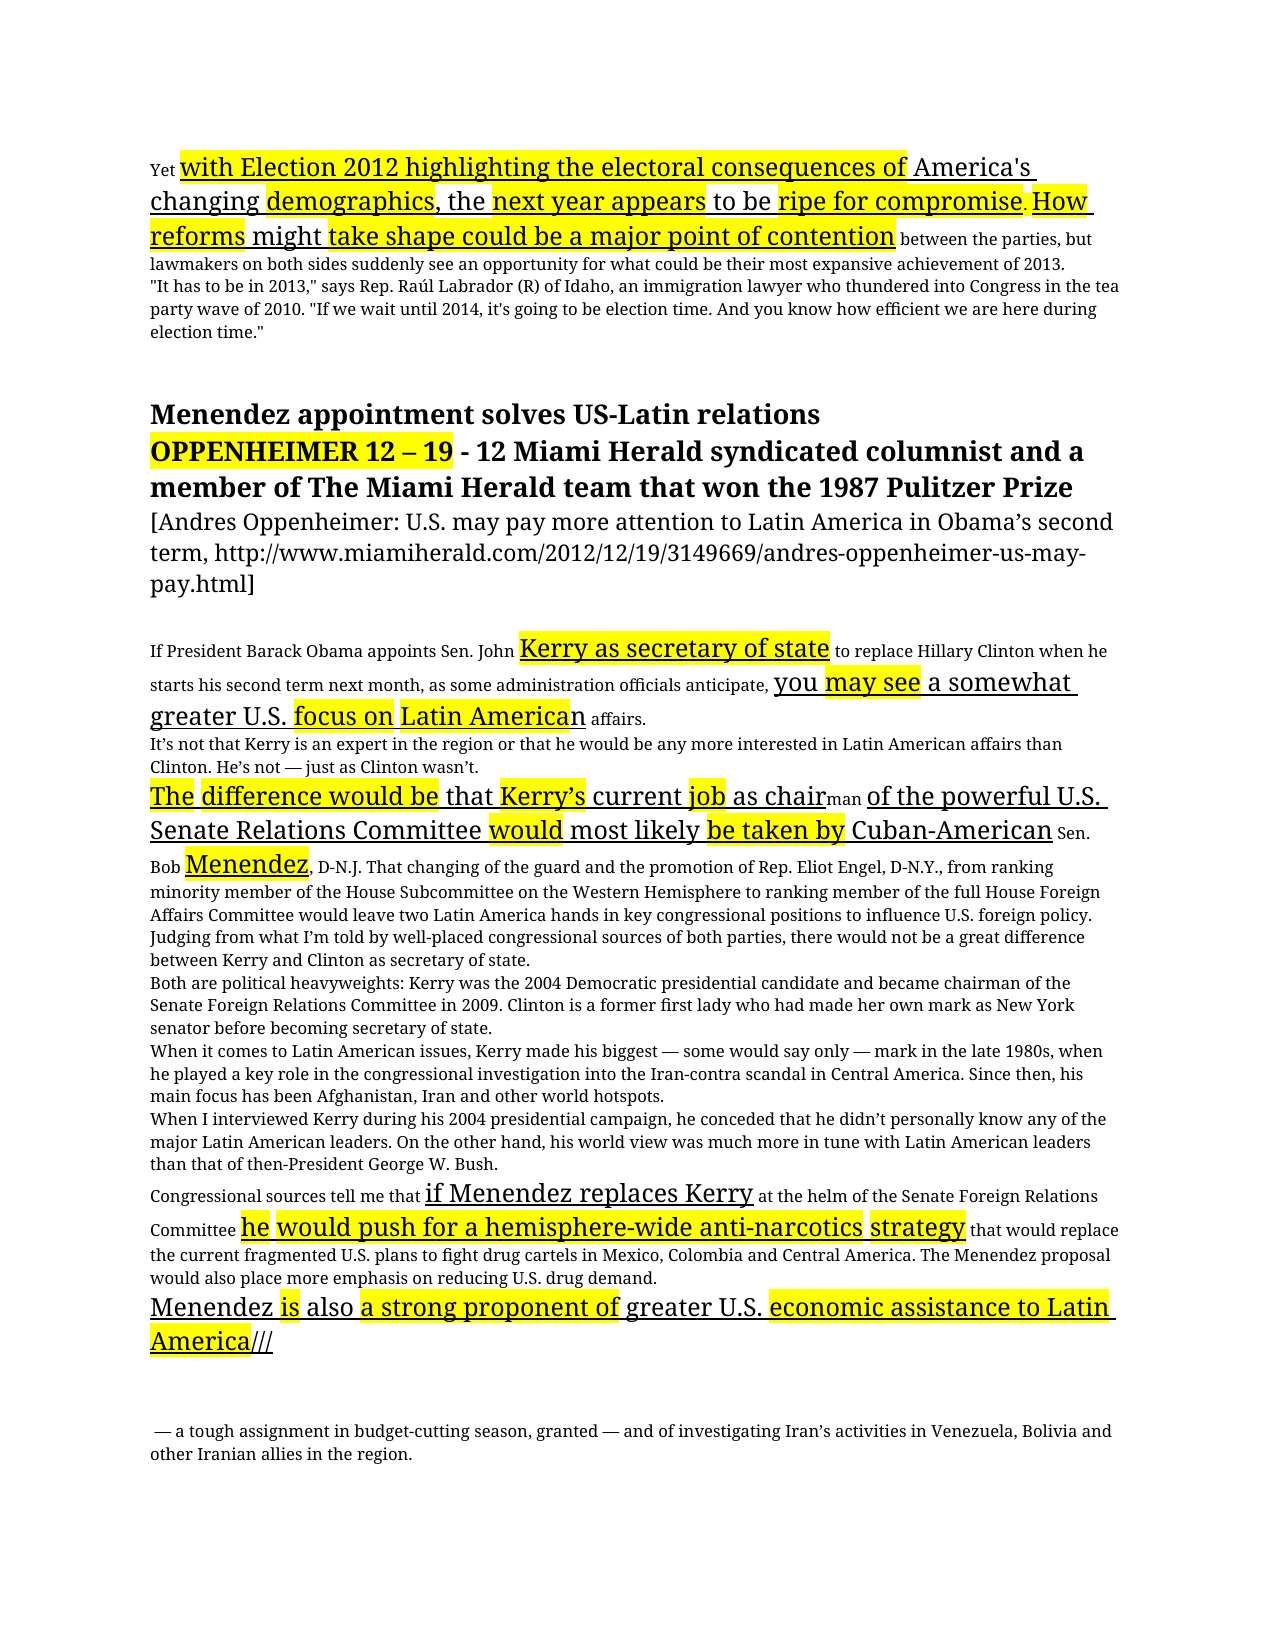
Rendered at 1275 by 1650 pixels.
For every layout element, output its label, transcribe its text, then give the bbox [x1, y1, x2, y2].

text Yet with Election 2012 highlighting the electoral consequences of America's changing demographics, the next year appears to be ripe for compromise. How reforms might take shape could be a major point of contention between the parties, but lawmakers on both sides suddenly see an opportunity for what could be their most expansive achievement of 2013. [150, 150, 1125, 275]
text The difference would be that Kerry’s current job as chairman of the powerful U.S. Senate Relations Committee would most likely be taken by Cuban-American Sen. Bob Menendez, D-N.J. That changing of the guard and the promotion of Rep. Eliot Engel, D-N.Y., from ranking minority member of the House Subcommittee on the Western Hemisphere to ranking member of the full House Foreign Affairs Committee would leave two Latin America hands in key congressional positions to influence U.S. foreign policy. [150, 778, 1125, 926]
text OPPENHEIMER 12 – 19 - 12 Miami Herald syndicated columnist and a member of The Miami Herald team that won the 1987 Pulitzer Prize [Andres Oppenheimer: U.S. may pay more attention to Latin America in Obama’s second term, http://www.miamiherald.com/2012/12/19/3149669/andres-oppenheimer-us-may-pay.html] [150, 432, 1125, 599]
text It’s not that Kerry is an expert in the region or that he would be any more interested in Latin American affairs than Clinton. He’s not — just as Clinton wasn’t. [150, 733, 1125, 778]
text Congressional sources tell me that if Menendez replaces Kerry at the helm of the Senate Foreign Relations Committee he would push for a hemisphere-wide anti-narcotics strategy that would replace the current fragmented U.S. plans to fight drug cartels in Mexico, Colombia and Central America. The Menendez proposal would also place more emphasis on reducing U.S. drug demand. [150, 1176, 1125, 1289]
text Both are political heavyweights: Kerry was the 2004 Democratic presidential candidate and became chairman of the Senate Foreign Relations Committee in 2009. Clinton is a former first lady who had made her own mark as New York senator before becoming secretary of state. [150, 971, 1125, 1039]
text When it comes to Latin American issues, Kerry made his biggest — some would say only — mark in the late 1980s, when he played a key role in the congressional investigation into the Iran-contra scandal in Central America. Since then, his main focus has been Afghanistan, Iran and other world hotspots. [150, 1039, 1125, 1108]
text — a tough assignment in budget-cutting season, granted — and of investigating Iran’s activities in Venezuela, Bolivia and other Iranian allies in the region. [150, 1420, 1125, 1465]
text If President Barack Obama appoints Sen. John Kerry as secretary of state to replace Hillary Clinton when he starts his second term next month, as some administration officials anticipate, you may see a somewhat greater U.S. focus on Latin American affairs. [150, 631, 1125, 733]
text "It has to be in 2013," says Rep. Raúl Labrador (R) of Idaho, an immigration lawyer who thundered into Congress in the tea party wave of 2010. "If we wait until 2014, it's going to be election time. And you know how efficient we are here during election time." [150, 275, 1125, 343]
subtitle Menendez appointment solves US-Latin relations [150, 395, 1125, 432]
text Menendez is also a strong proponent of greater U.S. economic assistance to Latin America/// [150, 1289, 1125, 1357]
text Judging from what I’m told by well-placed congressional sources of both parties, there would not be a great difference between Kerry and Clinton as secretary of state. [150, 926, 1125, 971]
text When I interviewed Kerry during his 2004 presidential campaign, he conceded that he didn’t personally know any of the major Latin American leaders. On the other hand, his world view was much more in tune with Latin American leaders than that of then-President George W. Bush. [150, 1108, 1125, 1176]
